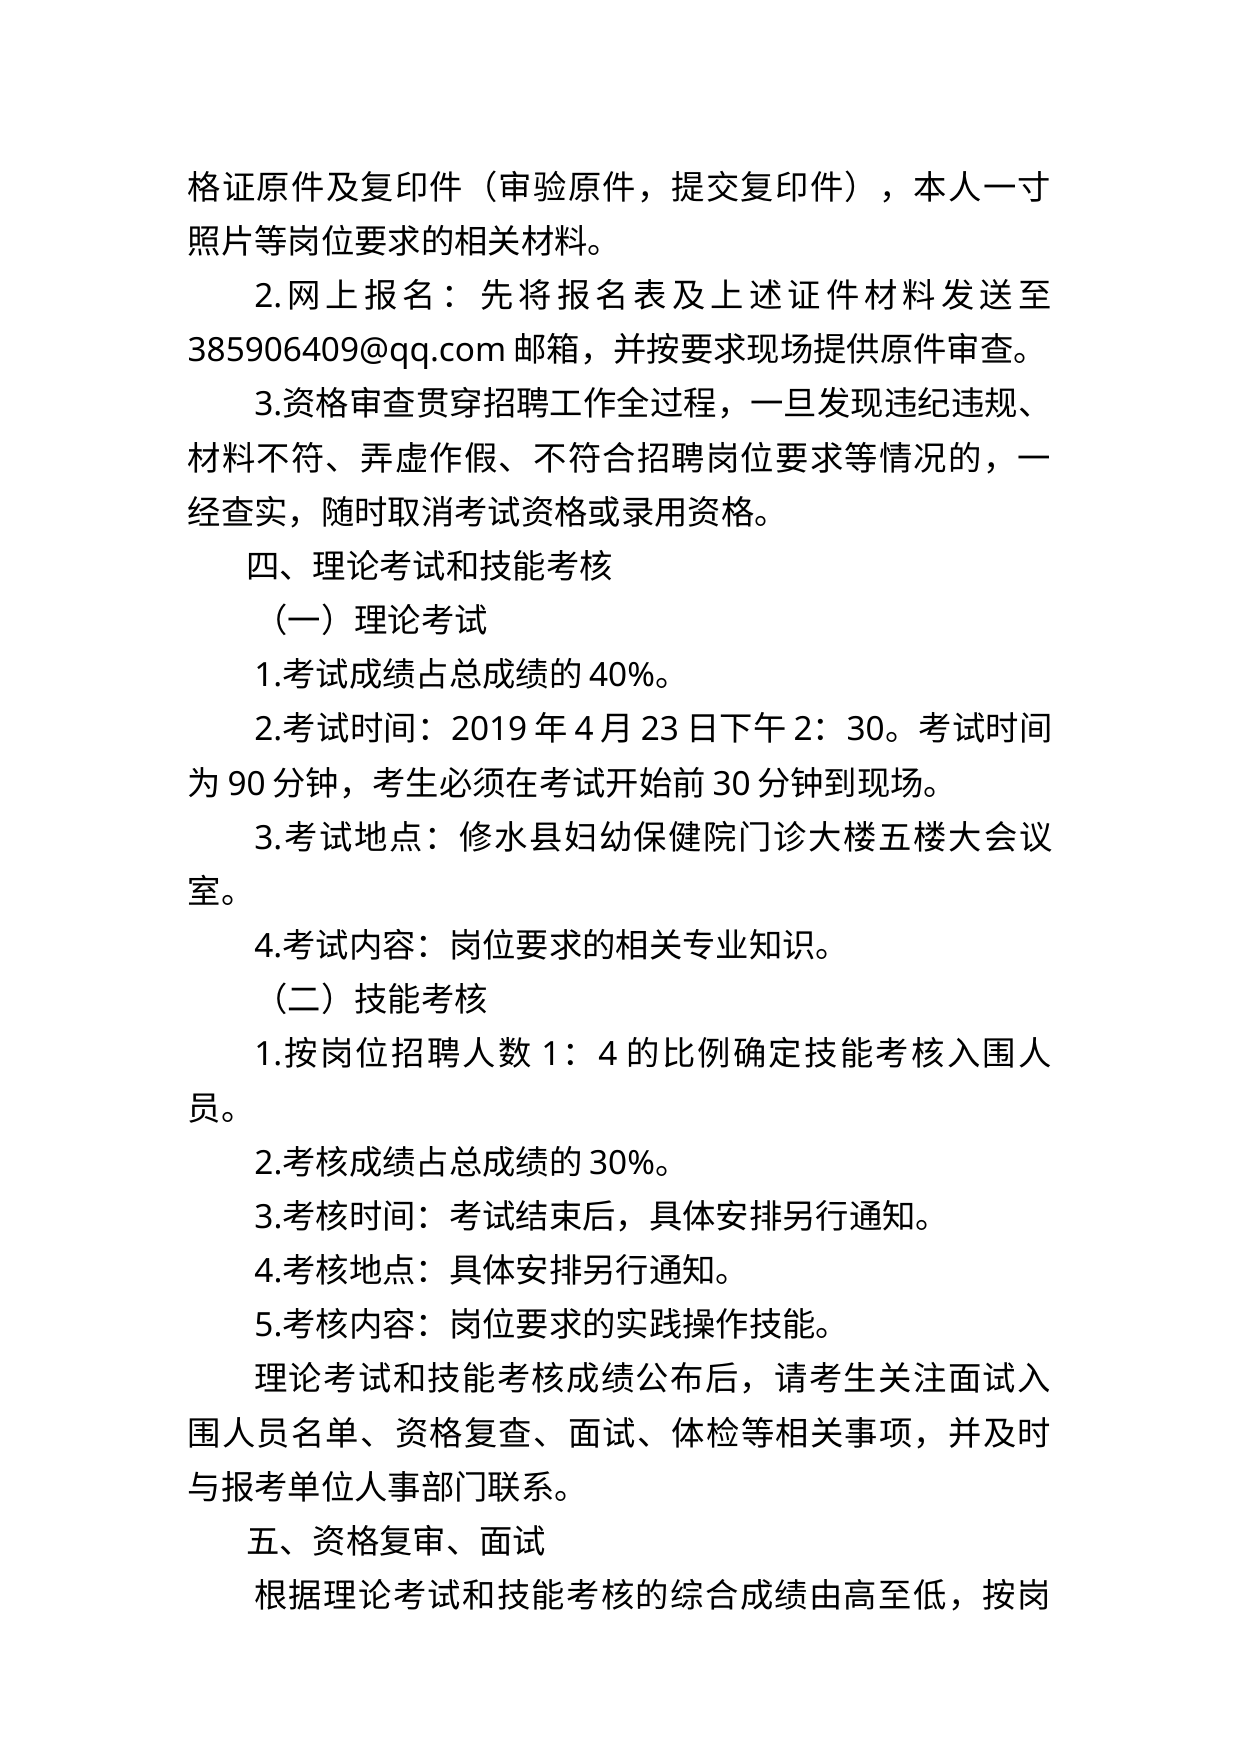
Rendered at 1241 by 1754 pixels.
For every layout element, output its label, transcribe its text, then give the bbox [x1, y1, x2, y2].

text 1.按岗位招聘人数1：4的比例确定技能考核入围人员。 [187, 1022, 1053, 1131]
text 理论考试和技能考核成绩公布后，请考生关注面试入围人员名单、资格复查、面试、体检等相关事项，并及时与报考单位人事部门联系。 [187, 1347, 1053, 1510]
text 5.考核内容：岗位要求的实践操作技能。 [187, 1293, 1053, 1347]
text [187, 1564, 1053, 1618]
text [187, 156, 1053, 264]
text 4.考试内容：岗位要求的相关专业知识。 [187, 914, 1053, 968]
text 3.考核时间：考试结束后，具体安排另行通知。 [187, 1185, 1053, 1239]
text 四、理论考试和技能考核 [187, 535, 1053, 589]
text 3.考试地点：修水县妇幼保健院门诊大楼五楼大会议室。 [187, 806, 1053, 914]
text 2.考核成绩占总成绩的30%。 [187, 1131, 1053, 1185]
text 4.考核地点：具体安排另行通知。 [187, 1239, 1053, 1293]
text （二）技能考核 [187, 968, 1053, 1022]
text 3.资格审查贯穿招聘工作全过程，一旦发现违纪违规、材料不符、弄虚作假、不符合招聘岗位要求等情况的，一经查实，随时取消考试资格或录用资格。 [187, 372, 1053, 535]
text 1.考试成绩占总成绩的40%。 [187, 643, 1053, 697]
text 2.网上报名：先将报名表及上述证件材料发送至385906409@qq.com邮箱，并按要求现场提供原件审查。 [187, 264, 1053, 372]
text 五、资格复审、面试 [187, 1510, 1053, 1564]
text （一）理论考试 [187, 589, 1053, 643]
text 2.考试时间：2019年4月23日下午2：30。考试时间为90分钟，考生必须在考试开始前30分钟到现场。 [187, 697, 1053, 806]
